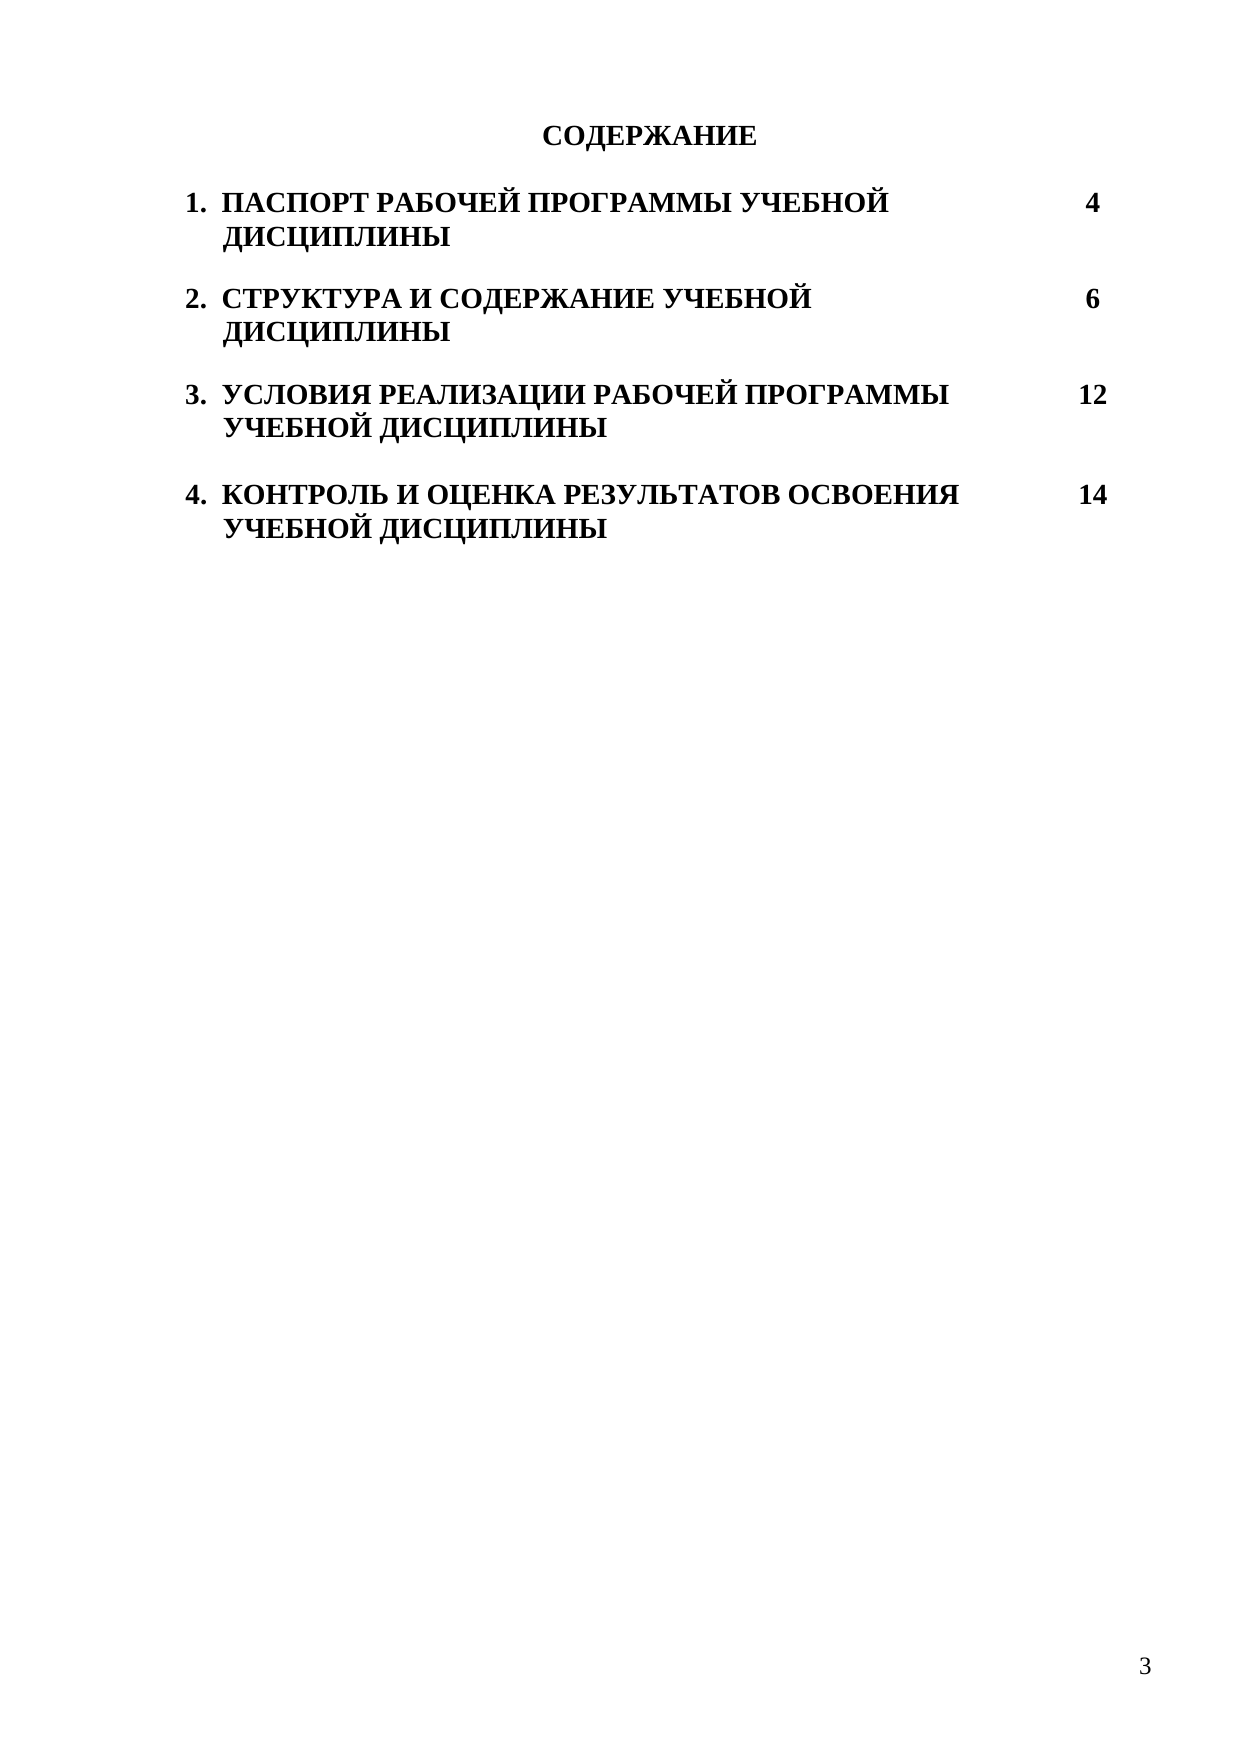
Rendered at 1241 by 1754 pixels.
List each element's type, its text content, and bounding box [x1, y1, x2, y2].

table_cell 2. Структура и содержание учебной дисциплины [174, 281, 1022, 377]
table_header 1. Паспорт рабочей программы учебной дисциплины [174, 185, 1022, 281]
table_cell 14 [1023, 478, 1163, 544]
table_cell 4. Контроль и оценка результатов освоения учебной дисциплины [174, 478, 1022, 544]
table_cell 3. Условия реализации рабочей программы учебной дисциплины [174, 377, 1022, 477]
table_cell 12 [1023, 377, 1163, 477]
table_cell 6 [1023, 281, 1163, 377]
table_header 4 [1023, 185, 1163, 281]
text Содержание [148, 118, 1152, 152]
